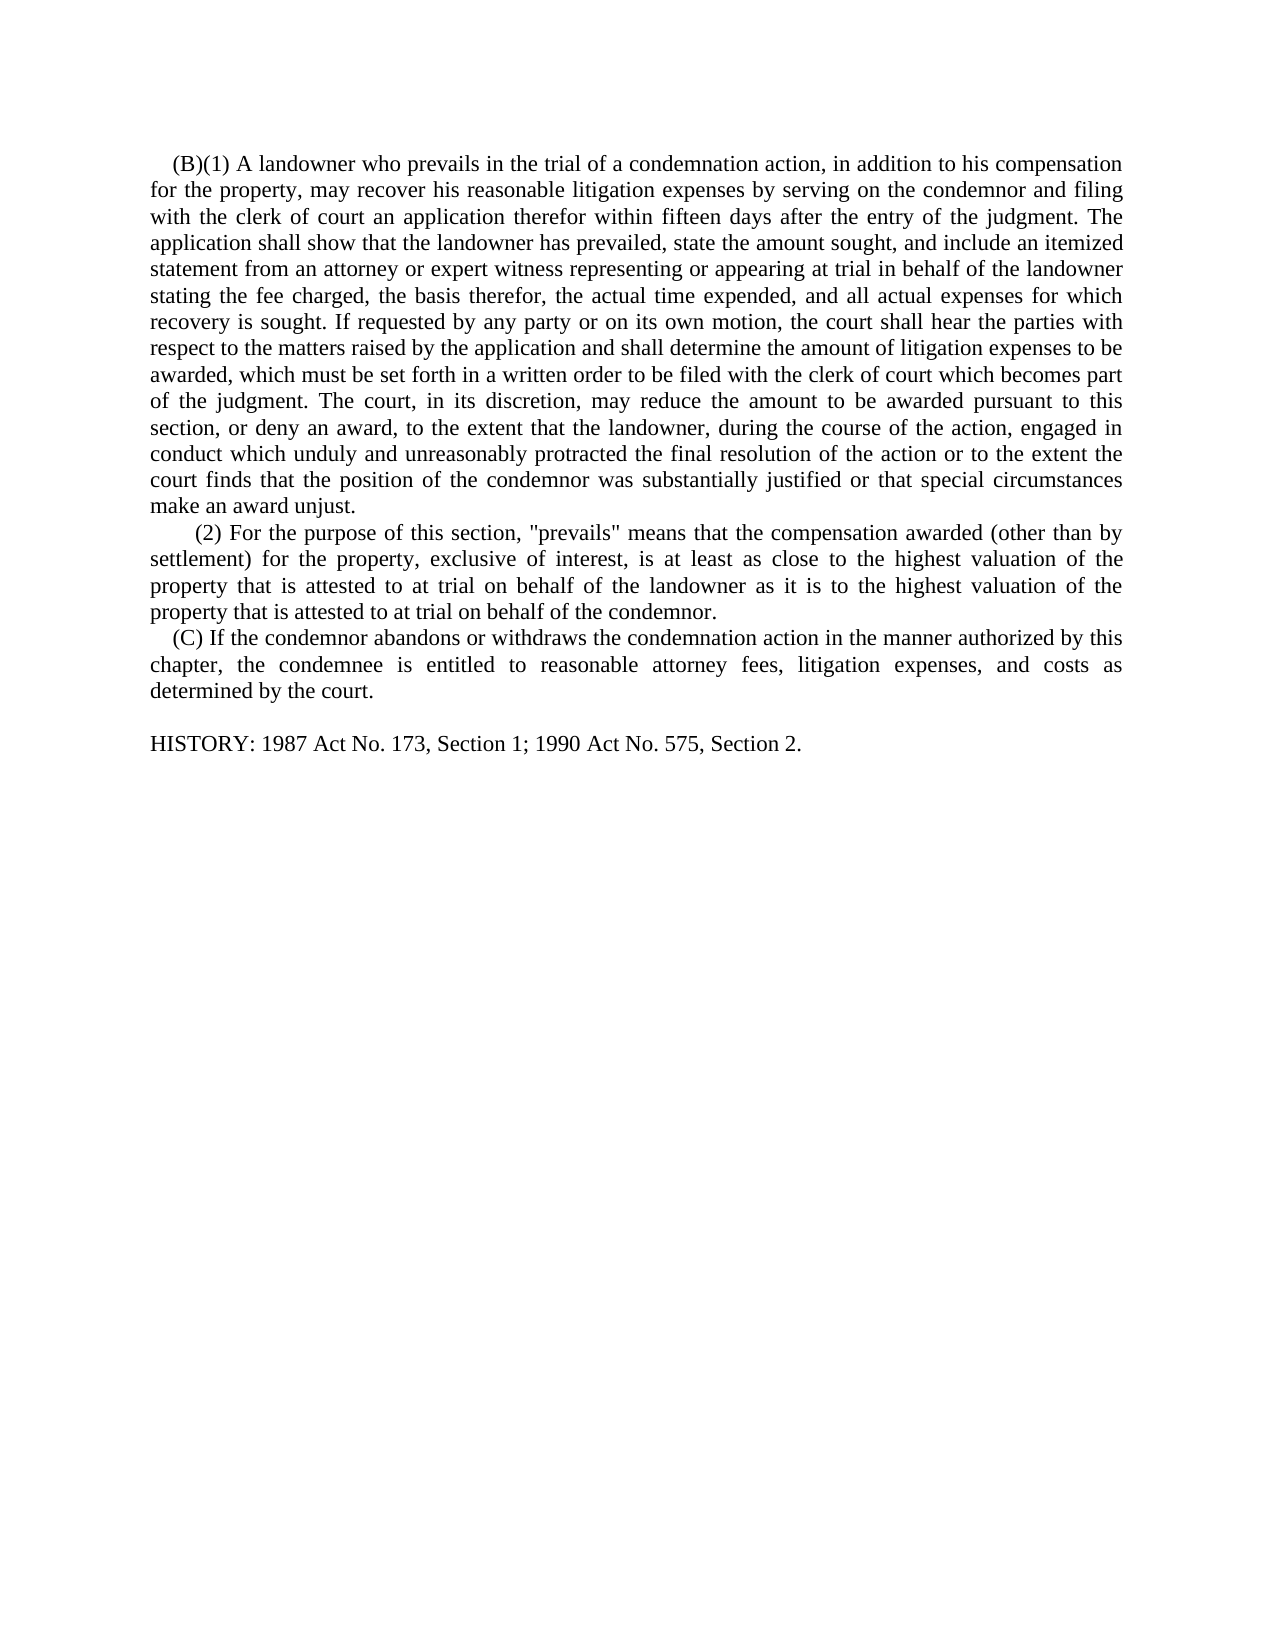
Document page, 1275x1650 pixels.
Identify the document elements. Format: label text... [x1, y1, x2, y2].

text (B)(1) A landowner who prevails in the trial of a condemnation action, in addition to his compensation for the property, may recover his reasonable litigation expenses by serving on the condemnor and filing with the clerk of court an application therefor within fifteen days after the entry of the judgment. The application shall show that the landowner has prevailed, state the amount sought, and include an itemized statement from an attorney or expert witness representing or appearing at trial in behalf of the landowner stating the fee charged, the basis therefor, the actual time expended, and all actual expenses for which recovery is sought. If requested by any party or on its own motion, the court shall hear the parties with respect to the matters raised by the application and shall determine the amount of litigation expenses to be awarded, which must be set forth in a written order to be filed with the clerk of court which becomes part of the judgment. The court, in its discretion, may reduce the amount to be awarded pursuant to this section, or deny an award, to the extent that the landowner, during the course of the action, engaged in conduct which unduly and unreasonably protracted the final resolution of the action or to the extent the court finds that the position of the condemnor was substantially justified or that special circumstances make an award unjust. [150, 150, 1125, 519]
text (2) For the purpose of this section, "prevails" means that the compensation awarded (other than by settlement) for the property, exclusive of interest, is at least as close to the highest valuation of the property that is attested to at trial on behalf of the landowner as it is to the highest valuation of the property that is attested to at trial on behalf of the condemnor. [150, 519, 1125, 624]
text HISTORY: 1987 Act No. 173, Section 1; 1990 Act No. 575, Section 2. [150, 730, 1125, 756]
text (C) If the condemnor abandons or withdraws the condemnation action in the manner authorized by this chapter, the condemnee is entitled to reasonable attorney fees, litigation expenses, and costs as determined by the court. [150, 624, 1125, 703]
